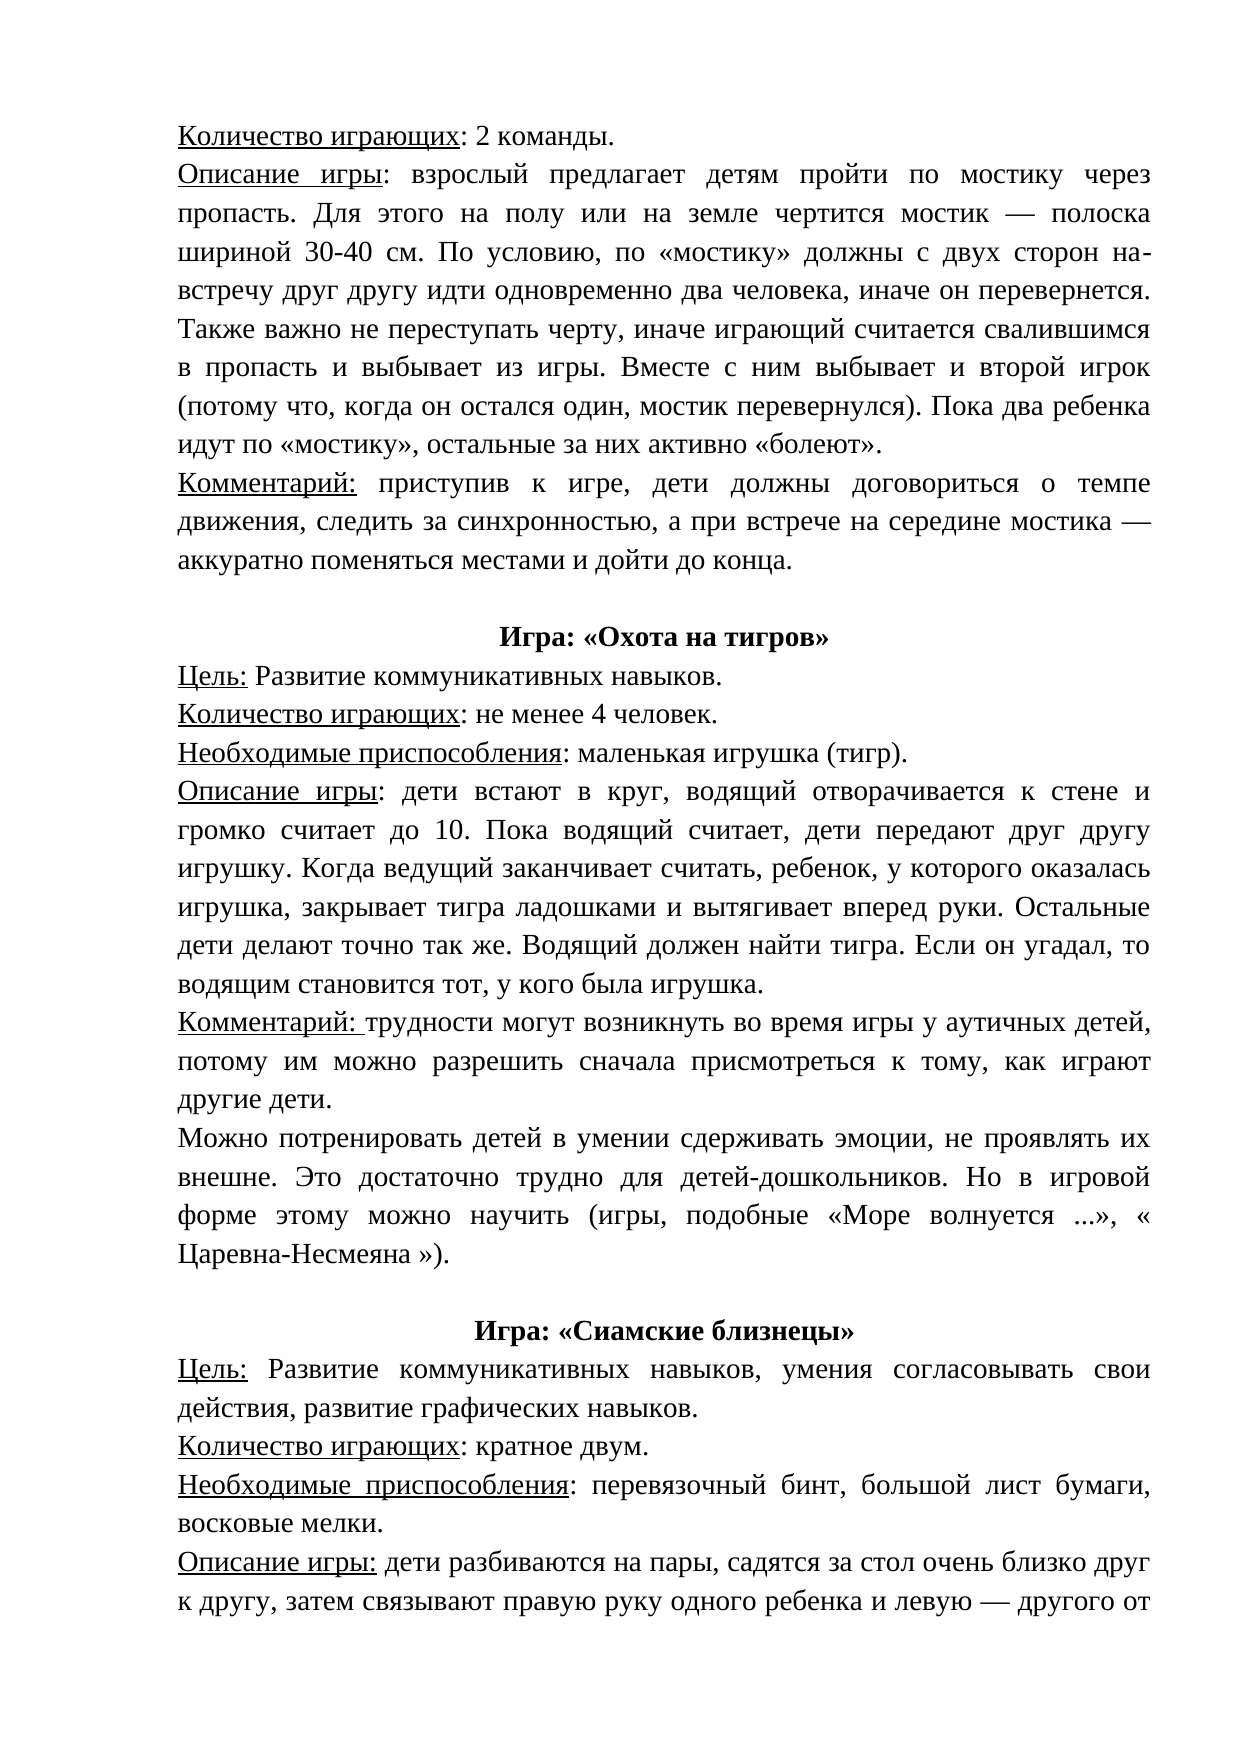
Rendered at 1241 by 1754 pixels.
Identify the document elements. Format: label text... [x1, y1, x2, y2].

text Количество играющих: кратное двум. [177, 1428, 1152, 1462]
text Количество играющих: не менее 4 человек. [177, 696, 1152, 730]
text Описание игры: взрослый предлагает детям пройти по мостику через пропасть. Для этого на полу или на земле чертится мостик — полоска шириной 30-40 см. По условию, по «мостику» должны с двух сторон на­встречу друг другу идти одновременно два человека, иначе он перевернется. Также важно не переступать черту, иначе играющий считается свалившимся в про­пасть и выбывает из игры. Вместе с ним выбывает и второй игрок (потому что, когда он остался один, мостик перевернулся). Пока два ребенка идут по «мостику», остальные за них активно «болеют». [177, 157, 1152, 460]
text Описание игры: дети встают в круг, водящий отворачивается к стене и громко считает до 10. Пока водящий считает, дети передают друг другу игрушку. Когда ведущий заканчивает считать, ребенок, у которого оказалась игрушка, закрывает тигра ладошками и вытягивает вперед руки. Остальные дети делают точно так же. Водящий должен найти тигра. Если он угадал, то водящим становится тот, у кого была игрушка. [177, 773, 1152, 999]
text Комментарий: приступив к игре, дети должны договориться о темпе движения, следить за синхронностью, а при встрече на середине мостика — аккуратно поменяться местами и дойти до конца. [177, 465, 1152, 576]
text Цель: Развитие коммуникативных навыков, умения согласовывать свои действия, развитие графиче­ских навыков. [177, 1351, 1152, 1423]
text Цель: Развитие коммуникативных навыков. [177, 658, 1152, 691]
text Игра: «Сиамские близнецы» [177, 1313, 1152, 1346]
text Необходимые приспособления: перевязочный бинт, большой лист бумаги, восковые мелки. [177, 1467, 1152, 1539]
text Количество играющих: 2 команды. [177, 118, 1152, 152]
text Комментарий: трудности могут возникнуть во время игры у аутичных детей, потому им можно разре­шить сначала присмотреться к тому, как играют другие дети. [177, 1004, 1152, 1115]
text Необходимые приспособления: маленькая игрушка (тигр). [177, 735, 1152, 768]
text Можно потренировать детей в умении сдерживать эмоции, не проявлять их внешне. Это достаточно трудно для детей-дошкольников. Но в игровой форме этому можно научить (игры, подобные «Море волнуется ...», « Царевна-Несмеяна »). [177, 1120, 1152, 1269]
text Игра: «Охота на тигров» [177, 619, 1152, 653]
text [177, 1544, 1152, 1616]
